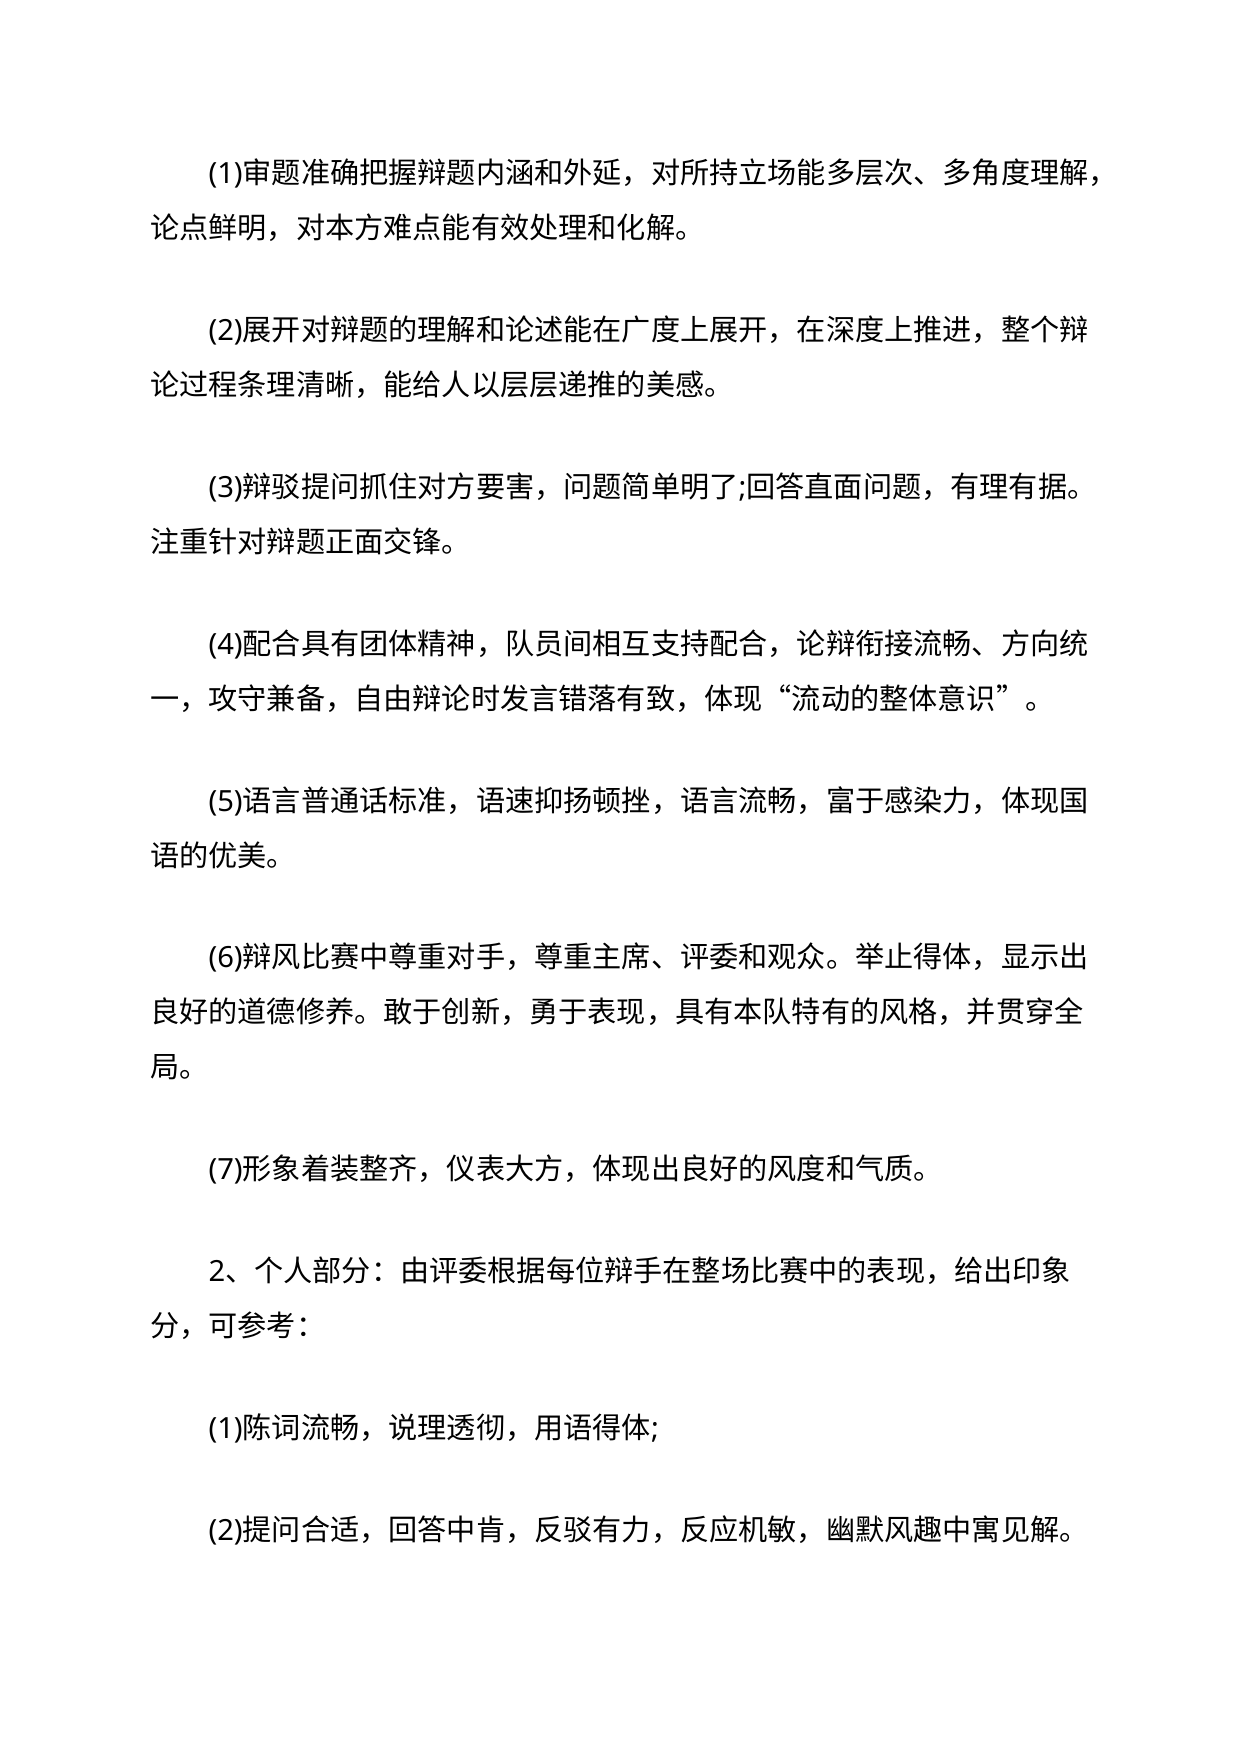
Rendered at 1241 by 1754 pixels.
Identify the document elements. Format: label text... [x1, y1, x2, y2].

text (6)辩风比赛中尊重对手，尊重主席、评委和观众。举止得体，显示出良好的道德修养。敢于创新，勇于表现，具有本队特有的风格，并贯穿全局。 [150, 934, 1090, 1086]
text (1)陈词流畅，说理透彻，用语得体; [150, 1404, 1090, 1447]
text (2)提问合适，回答中肯，反驳有力，反应机敏，幽默风趣中寓见解。 [150, 1506, 1090, 1549]
text (5)语言普通话标准，语速抑扬顿挫，语言流畅，富于感染力，体现国语的优美。 [150, 777, 1090, 874]
text (4)配合具有团体精神，队员间相互支持配合，论辩衔接流畅、方向统一，攻守兼备，自由辩论时发言错落有致，体现“流动的整体意识”。 [150, 620, 1090, 718]
text 2、个人部分：由评委根据每位辩手在整场比赛中的表现，给出印象分，可参考： [150, 1247, 1090, 1345]
text (3)辩驳提问抓住对方要害，问题简单明了;回答直面问题，有理有据。注重针对辩题正面交锋。 [150, 463, 1090, 561]
text (1)审题准确把握辩题内涵和外延，对所持立场能多层次、多角度理解，论点鲜明，对本方难点能有效处理和化解。 [150, 150, 1090, 247]
text (2)展开对辩题的理解和论述能在广度上展开，在深度上推进，整个辩论过程条理清晰，能给人以层层递推的美感。 [150, 307, 1090, 404]
text (7)形象着装整齐，仪表大方，体现出良好的风度和气质。 [150, 1146, 1090, 1188]
